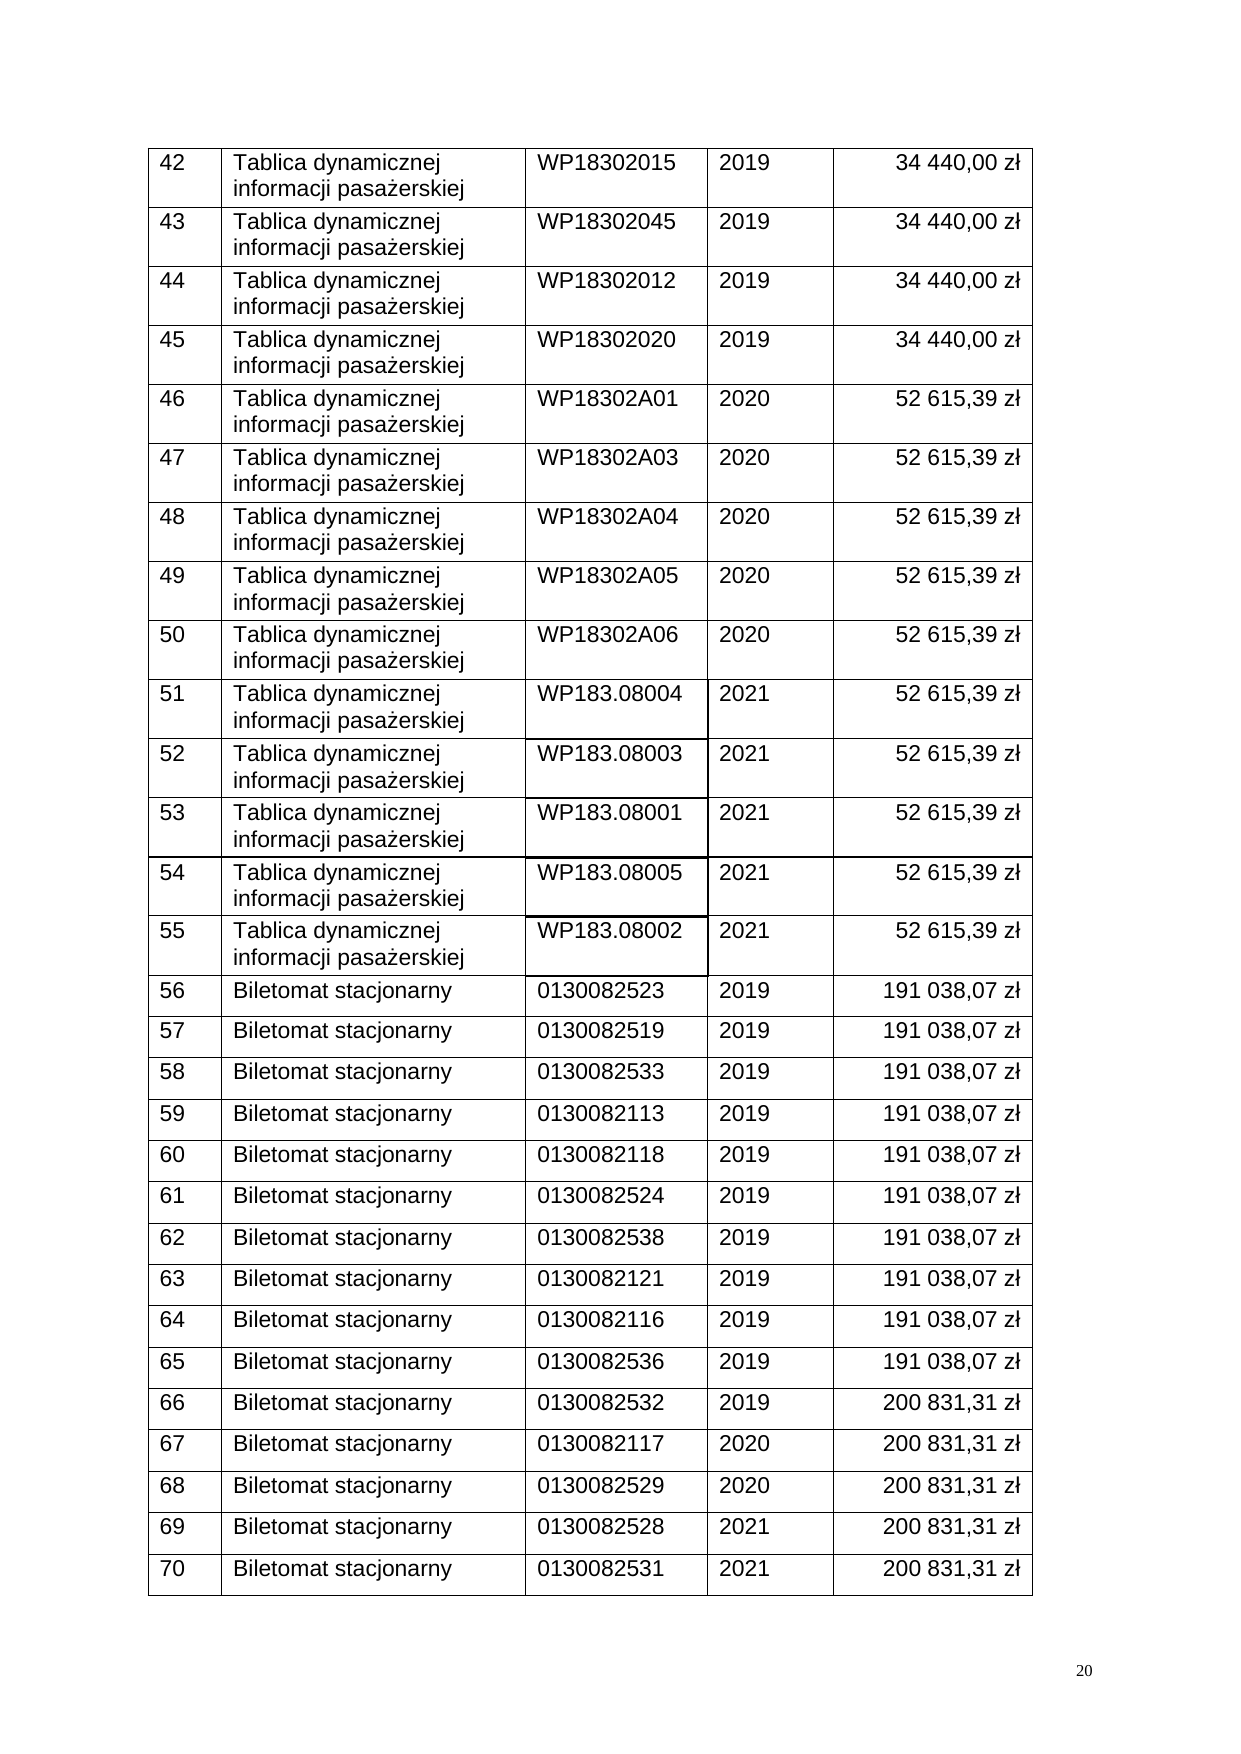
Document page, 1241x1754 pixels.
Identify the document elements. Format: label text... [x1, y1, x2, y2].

table_cell 191 038,07 zł [834, 1058, 1032, 1098]
table_cell 52 [149, 739, 221, 797]
table_cell 200 831,31 zł [834, 1555, 1032, 1595]
table_cell 48 [149, 503, 221, 561]
table_cell 191 038,07 zł [834, 1265, 1032, 1305]
table_cell 49 [149, 562, 221, 620]
table_cell 0130082116 [526, 1306, 707, 1347]
table_cell 2019 [708, 1058, 833, 1098]
table_cell Tablica dynamicznej informacji pasażerskiej [222, 562, 525, 620]
table_cell 52 615,39 zł [834, 385, 1032, 443]
table_cell 2019 [708, 267, 833, 325]
table_cell 0130082523 [526, 977, 707, 1016]
table_cell 2019 [708, 1306, 833, 1347]
table_cell 2020 [708, 621, 833, 679]
table_cell 64 [149, 1306, 221, 1347]
table_cell WP18302A04 [526, 503, 707, 561]
table_cell 0130082529 [526, 1472, 707, 1512]
table_cell 2019 [708, 1389, 833, 1429]
table_cell 70 [149, 1555, 221, 1595]
table_cell 2019 [708, 326, 833, 384]
table_cell Tablica dynamicznej informacji pasażerskiej [222, 739, 525, 797]
table_cell 191 038,07 zł [834, 1100, 1032, 1140]
table_cell Biletomat stacjonarny [222, 1224, 525, 1264]
table_cell Tablica dynamicznej informacji pasażerskiej [222, 858, 525, 915]
table_cell 51 [149, 680, 221, 738]
table_cell 2020 [708, 562, 833, 620]
table_cell Tablica dynamicznej informacji pasażerskiej [222, 326, 525, 384]
table_cell 53 [149, 798, 221, 856]
table_cell 55 [149, 916, 221, 974]
table_cell 0130082121 [526, 1265, 707, 1305]
table_cell 44 [149, 267, 221, 325]
table_cell 46 [149, 385, 221, 443]
table_cell 52 615,39 zł [834, 739, 1032, 797]
table_cell 52 615,39 zł [834, 503, 1032, 561]
table_cell Biletomat stacjonarny [222, 976, 525, 1016]
table_cell Biletomat stacjonarny [222, 1141, 525, 1181]
table_cell 2019 [708, 1348, 833, 1388]
table_cell 52 615,39 zł [834, 916, 1032, 974]
table_cell 2021 [709, 916, 833, 974]
table_cell 57 [149, 1017, 221, 1057]
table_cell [222, 267, 525, 325]
table_cell 2020 [708, 503, 833, 561]
table_cell Biletomat stacjonarny [222, 1430, 525, 1471]
table_cell 2019 [708, 1017, 833, 1057]
table_cell WP183.08001 [526, 799, 707, 856]
table_cell 50 [149, 621, 221, 679]
table_cell 0130082113 [526, 1100, 707, 1140]
table_cell 47 [149, 444, 221, 502]
table_cell 52 615,39 zł [834, 621, 1032, 679]
table_cell WP18302A01 [526, 385, 707, 443]
table_cell 200 831,31 zł [834, 1513, 1032, 1553]
table_cell WP183.08003 [526, 740, 707, 797]
table_cell Biletomat stacjonarny [222, 1058, 525, 1098]
table_cell WP183.08002 [526, 918, 707, 974]
table_cell 2019 [708, 1182, 833, 1223]
table_cell 2021 [709, 858, 833, 915]
table_cell 0130082528 [526, 1513, 707, 1553]
table_cell 191 038,07 zł [834, 1348, 1032, 1388]
table_cell 191 038,07 zł [834, 1017, 1032, 1057]
table_cell 34 440,00 zł [834, 326, 1032, 384]
table_cell WP18302A03 [526, 444, 707, 502]
table_cell Biletomat stacjonarny [222, 1513, 525, 1553]
table_cell 2021 [708, 1555, 833, 1595]
table_cell Tablica dynamicznej informacji pasażerskiej [222, 621, 525, 679]
table_cell 2021 [708, 1513, 833, 1553]
table_cell 191 038,07 zł [834, 1224, 1032, 1264]
table_cell 34 440,00 zł [834, 208, 1032, 266]
table_cell 0130082533 [526, 1058, 707, 1098]
table_cell Biletomat stacjonarny [222, 1017, 525, 1057]
table_cell 67 [149, 1430, 221, 1471]
table_cell Biletomat stacjonarny [222, 1182, 525, 1223]
table_cell 2021 [709, 680, 833, 738]
table_cell 191 038,07 zł [834, 1306, 1032, 1347]
table_cell 2019 [708, 1224, 833, 1264]
table_cell WP18302020 [526, 326, 707, 384]
table_cell 2020 [708, 444, 833, 502]
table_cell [222, 208, 525, 266]
table_cell 52 615,39 zł [834, 798, 1032, 856]
table_cell 0130082538 [526, 1224, 707, 1264]
table_cell WP18302015 [526, 149, 707, 207]
table_cell 191 038,07 zł [834, 1141, 1032, 1181]
table_cell 200 831,31 zł [834, 1389, 1032, 1429]
table_cell 2019 [708, 976, 833, 1016]
table_cell WP18302A05 [526, 562, 707, 620]
table_cell 0130082519 [526, 1017, 707, 1057]
table_cell Biletomat stacjonarny [222, 1389, 525, 1429]
table_cell 2020 [708, 1472, 833, 1512]
table_cell 54 [149, 858, 221, 915]
table_cell 2021 [709, 798, 833, 856]
table_cell WP18302A06 [526, 621, 707, 679]
table_cell 2019 [708, 1265, 833, 1305]
table_cell 60 [149, 1141, 221, 1181]
table_cell Tablica dynamicznej informacji pasażerskiej [222, 916, 525, 974]
table_cell 42 [149, 149, 221, 207]
table_cell Tablica dynamicznej informacji pasażerskiej [222, 444, 525, 502]
table_cell 2019 [708, 1100, 833, 1140]
table_cell 2021 [709, 739, 833, 797]
table_cell WP183.08004 [526, 680, 707, 738]
table_cell 65 [149, 1348, 221, 1388]
table_cell 191 038,07 zł [834, 976, 1032, 1016]
table_cell 52 615,39 zł [834, 680, 1032, 738]
table_cell Biletomat stacjonarny [222, 1100, 525, 1140]
table_cell Biletomat stacjonarny [222, 1555, 525, 1595]
table_cell Tablica dynamicznej informacji pasażerskiej [222, 798, 525, 856]
table_cell 69 [149, 1513, 221, 1553]
table_cell 0130082536 [526, 1348, 707, 1388]
table_cell 68 [149, 1472, 221, 1512]
table_cell 58 [149, 1058, 221, 1098]
table_cell 52 615,39 zł [834, 858, 1032, 915]
table_cell 200 831,31 zł [834, 1472, 1032, 1512]
table_cell 45 [149, 326, 221, 384]
table_cell 34 440,00 zł [834, 267, 1032, 325]
table_cell 43 [149, 208, 221, 266]
table_cell 2020 [708, 1430, 833, 1471]
table_cell 0130082118 [526, 1141, 707, 1181]
table_cell Tablica dynamicznej informacji pasażerskiej [222, 503, 525, 561]
table_cell 2020 [708, 385, 833, 443]
table_cell 34 440,00 zł [834, 149, 1032, 207]
table_cell 62 [149, 1224, 221, 1264]
table_cell 2019 [708, 208, 833, 266]
table_cell 56 [149, 976, 221, 1016]
table_cell 66 [149, 1389, 221, 1429]
table_cell WP18302045 [526, 208, 707, 266]
table_cell Biletomat stacjonarny [222, 1348, 525, 1388]
table_cell Tablica dynamicznej informacji pasażerskiej [222, 680, 525, 738]
table_cell 0130082524 [526, 1182, 707, 1223]
table_cell 0130082532 [526, 1389, 707, 1429]
table_cell 200 831,31 zł [834, 1430, 1032, 1471]
table_cell Tablica dynamicznej informacji pasażerskiej [222, 385, 525, 443]
table_cell 59 [149, 1100, 221, 1140]
table_cell 2019 [708, 1141, 833, 1181]
table_cell 61 [149, 1182, 221, 1223]
table_cell 0130082117 [526, 1430, 707, 1471]
table_cell Biletomat stacjonarny [222, 1306, 525, 1347]
table_cell Biletomat stacjonarny [222, 1265, 525, 1305]
table_cell WP183.08005 [526, 859, 707, 915]
table_cell Biletomat stacjonarny [222, 1472, 525, 1512]
table_cell 52 615,39 zł [834, 444, 1032, 502]
table_cell 0130082531 [526, 1555, 707, 1595]
table_cell 63 [149, 1265, 221, 1305]
table_cell WP18302012 [526, 267, 707, 325]
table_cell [222, 149, 525, 207]
table_cell 52 615,39 zł [834, 562, 1032, 620]
table_cell 2019 [708, 149, 833, 207]
table_cell 191 038,07 zł [834, 1182, 1032, 1223]
